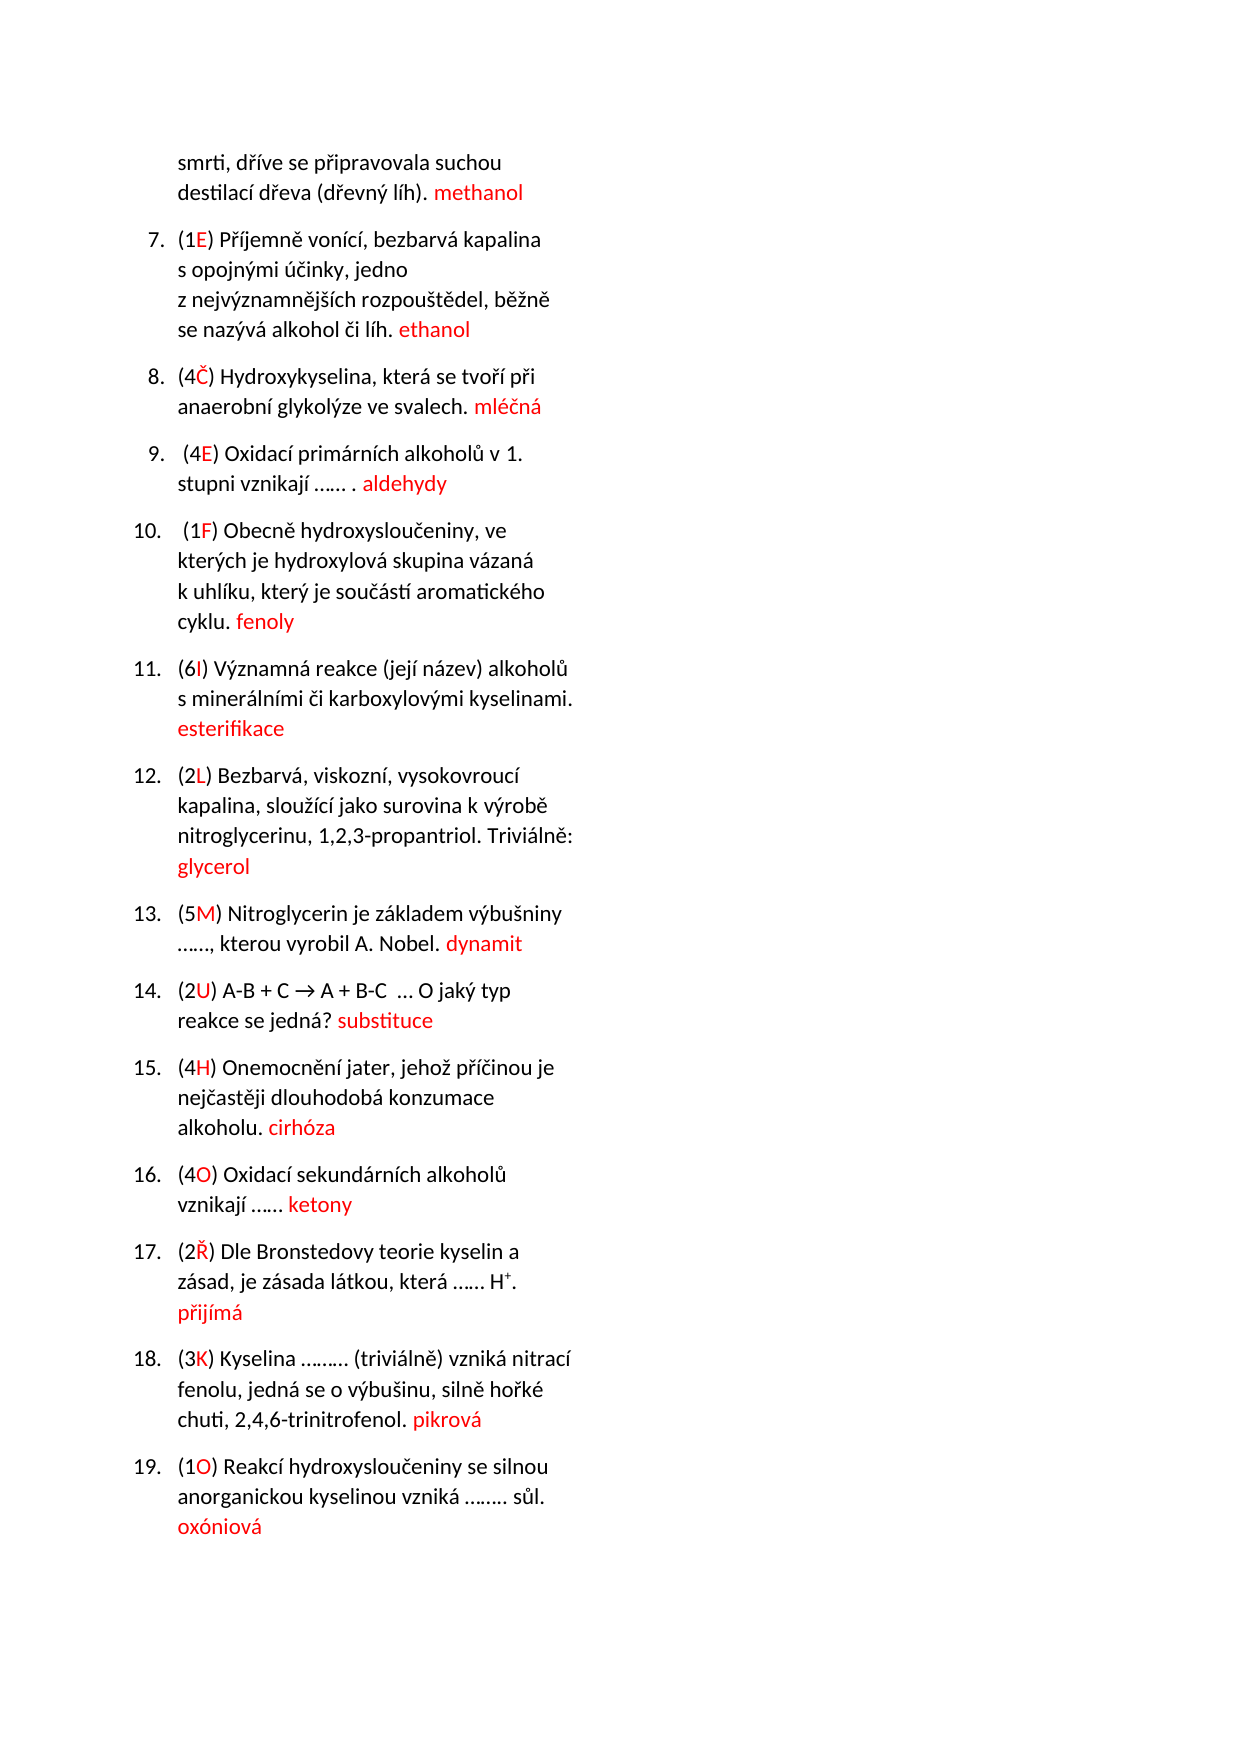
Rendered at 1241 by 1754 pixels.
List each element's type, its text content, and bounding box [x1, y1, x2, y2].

text 15. (4H) Onemocnění jater, jehož příčinou je nejčastěji dlouhodobá konzumace alkoholu. cirhóza [133, 1053, 576, 1141]
text 11. (6I) Významná reakce (její název) alkoholů s minerálními či karboxylovými kyselinami. esterifikace [133, 654, 576, 742]
text 7. (1E) Příjemně vonící, bezbarvá kapalina s opojnými účinky, jedno z nejvýznamnějších rozpouštědel, běžně se nazývá alkohol či líh. ethanol [148, 225, 576, 343]
text 19. (1O) Reakcí hydroxysloučeniny se silnou anorganickou kyselinou vzniká …….. sůl. oxóniová [133, 1452, 576, 1540]
text 8. (4Č) Hydroxykyselina, která se tvoří při anaerobní glykolýze ve svalech. mléčná [148, 362, 576, 420]
text 16. (4O) Oxidací sekundárních alkoholů vznikají …… ketony [133, 1160, 576, 1218]
text 12. (2L) Bezbarvá, viskozní, vysokovroucí kapalina, sloužící jako surovina k výrobě nitroglycerinu, 1,2,3-propantriol. Triviálně: glycerol [133, 761, 576, 880]
text 9. (4E) Oxidací primárních alkoholů v 1. stupni vznikají …… . aldehydy [148, 439, 576, 497]
text 17. (2Ř) Dle Bronstedovy teorie kyselin a zásad, je zásada látkou, která …… H+. přijímá [133, 1237, 576, 1326]
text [148, 148, 576, 206]
text 18. (3K) Kyselina ……… (triviálně) vzniká nitrací fenolu, jedná se o výbušinu, silně hořké chuti, 2,4,6-trinitrofenol. pikrová [133, 1344, 576, 1433]
text 14. (2U) A-B + C → A + B-C … O jaký typ reakce se jedná? substituce [133, 976, 576, 1034]
text 13. (5M) Nitroglycerin je základem výbušniny ……, kterou vyrobil A. Nobel. dynamit [133, 899, 576, 957]
text 10. (1F) Obecně hydroxysloučeniny, ve kterých je hydroxylová skupina vázaná k uhlíku, který je součástí aromatického cyklu. fenoly [133, 516, 576, 635]
